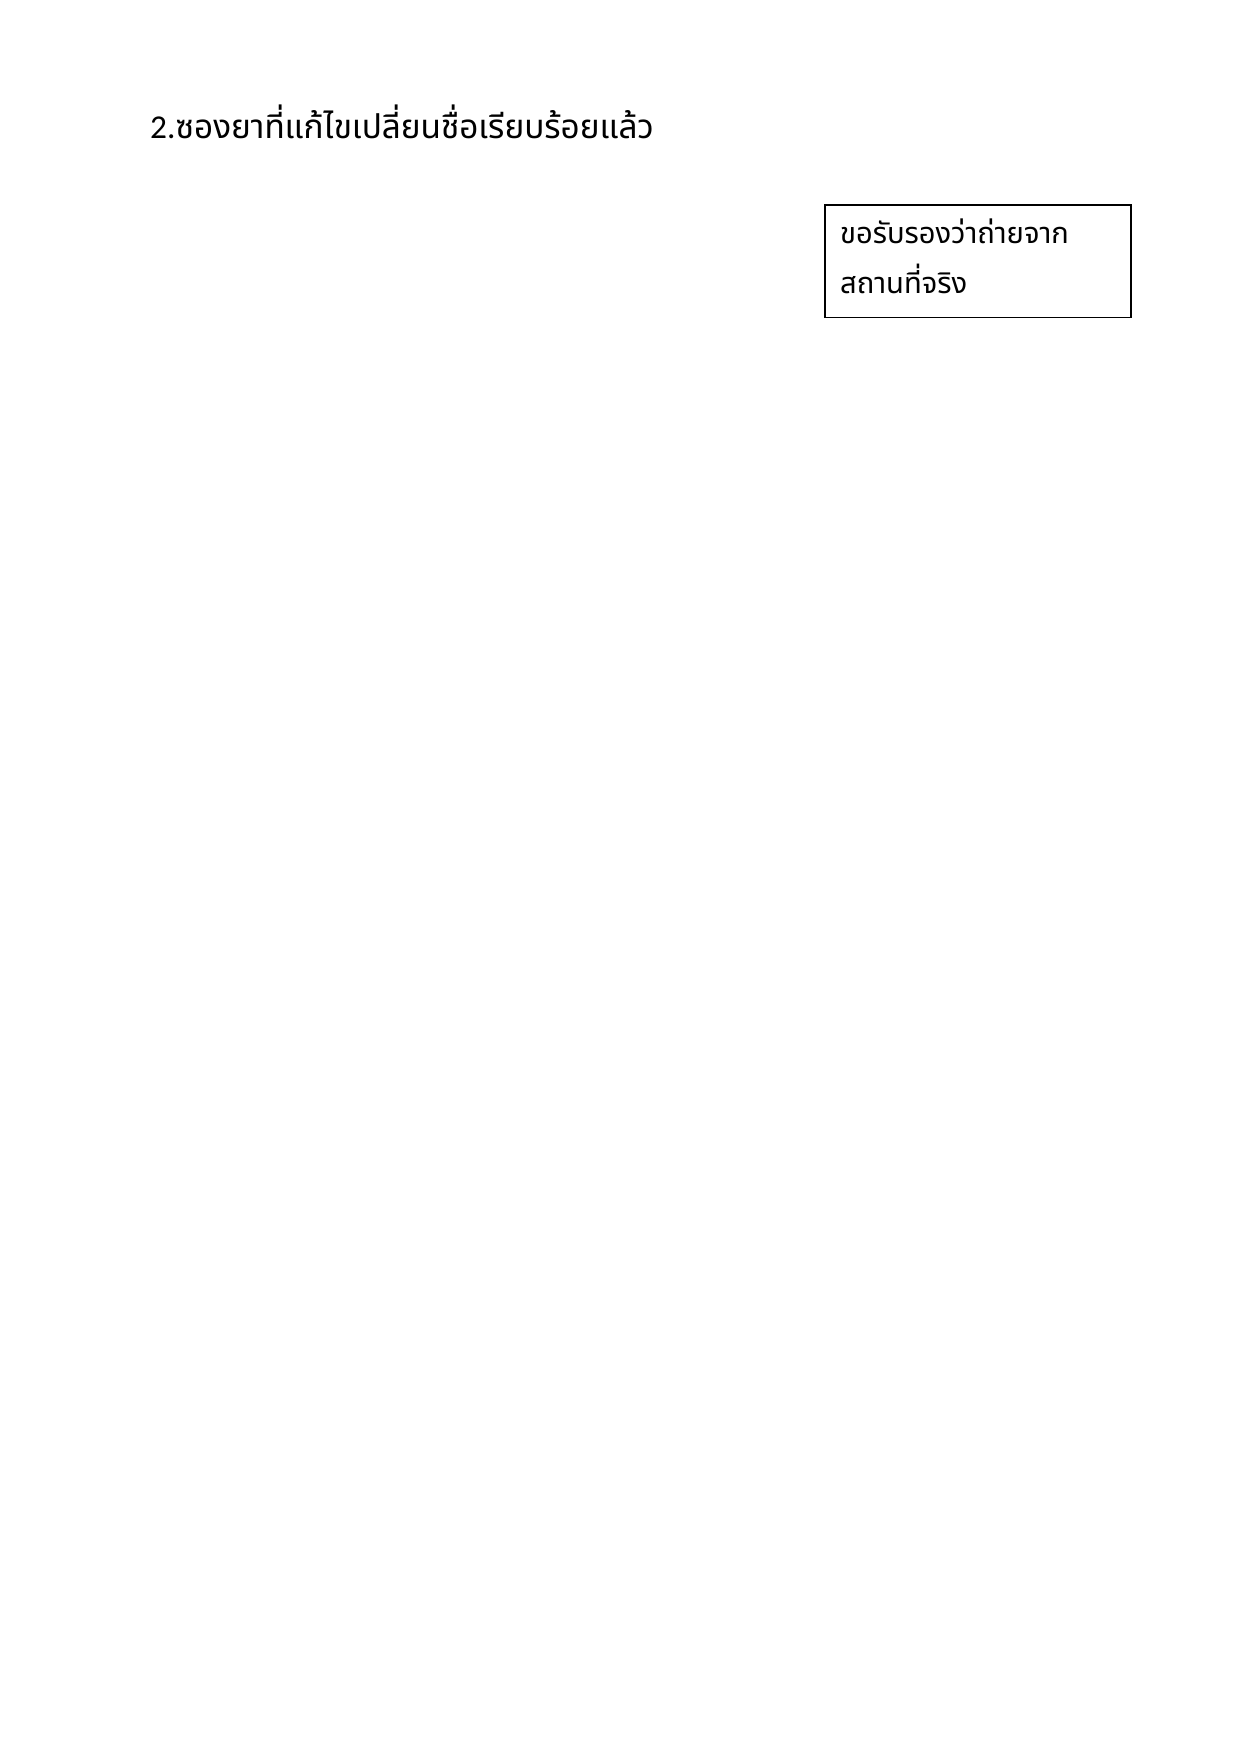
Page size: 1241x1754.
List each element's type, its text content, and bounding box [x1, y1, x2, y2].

text 2.ซองยาที่แก้ไขเปลี่ยนชื่อเรียบร้อยแล้ว [150, 103, 1137, 154]
